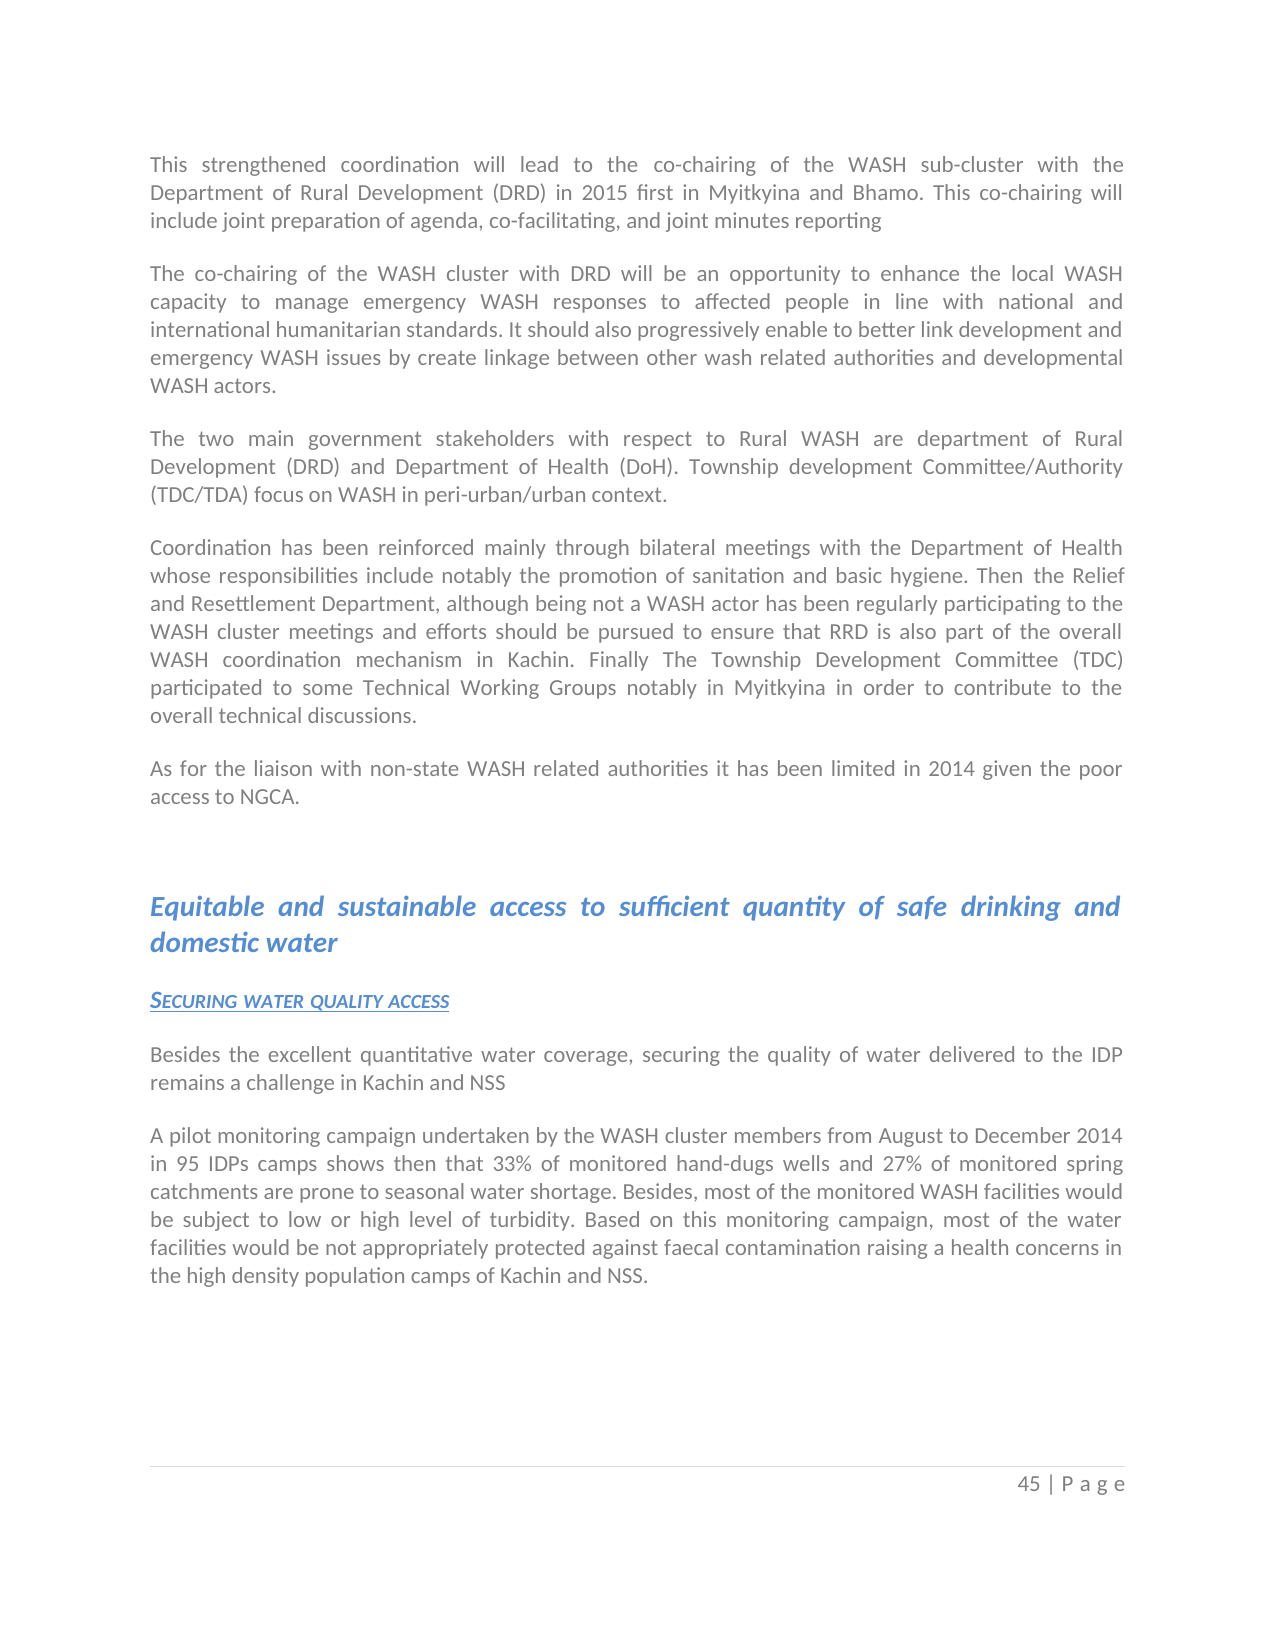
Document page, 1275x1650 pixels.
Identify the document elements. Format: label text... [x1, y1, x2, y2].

text As for the liaison with non-state WASH related authorities it has been limited in 2014 given the poor access to NGCA. [150, 754, 1125, 810]
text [150, 150, 1125, 234]
subtitle Equitable and sustainable access to sufficient quantity of safe drinking and domestic water [150, 888, 1125, 960]
text A pilot monitoring campaign undertaken by the WASH cluster members from August to December 2014 in 95 IDPs camps shows then that 33% of monitored hand-dugs wells and 27% of monitored spring catchments are prone to seasonal water shortage. Besides, most of the monitored WASH facilities would be subject to low or high level of turbidity. Based on this monitoring campaign, most of the water facilities would be not appropriately protected against faecal contamination raising a health concerns in the high density population camps of Kachin and NSS. [150, 1121, 1125, 1289]
text Coordination has been reinforced mainly through bilateral meetings with the Department of Health whose responsibilities include notably the promotion of sanitation and basic hygiene. Then the Relief and Resettlement Department, although being not a WASH actor has been regularly participating to the WASH cluster meetings and efforts should be pursued to ensure that RRD is also part of the overall WASH coordination mechanism in Kachin. Finally The Township Development Committee (TDC) participated to some Technical Working Groups notably in Myitkyina in order to contribute to the overall technical discussions. [150, 533, 1125, 729]
text The two main government stakeholders with respect to Rural WASH are department of Rural Development (DRD) and Department of Health (DoH). Township development Committee/Authority (TDC/TDA) focus on WASH in peri-urban/urban context. [150, 424, 1125, 508]
text Besides the excellent quantitative water coverage, securing the quality of water delivered to the IDP remains a challenge in Kachin and NSS [150, 1040, 1125, 1096]
subtitle Securing water quality access [150, 985, 1125, 1015]
text The co-chairing of the WASH cluster with DRD will be an opportunity to enhance the local WASH capacity to manage emergency WASH responses to affected people in line with national and international humanitarian standards. It should also progressively enable to better link development and emergency WASH issues by create linkage between other wash related authorities and developmental WASH actors. [150, 259, 1125, 399]
